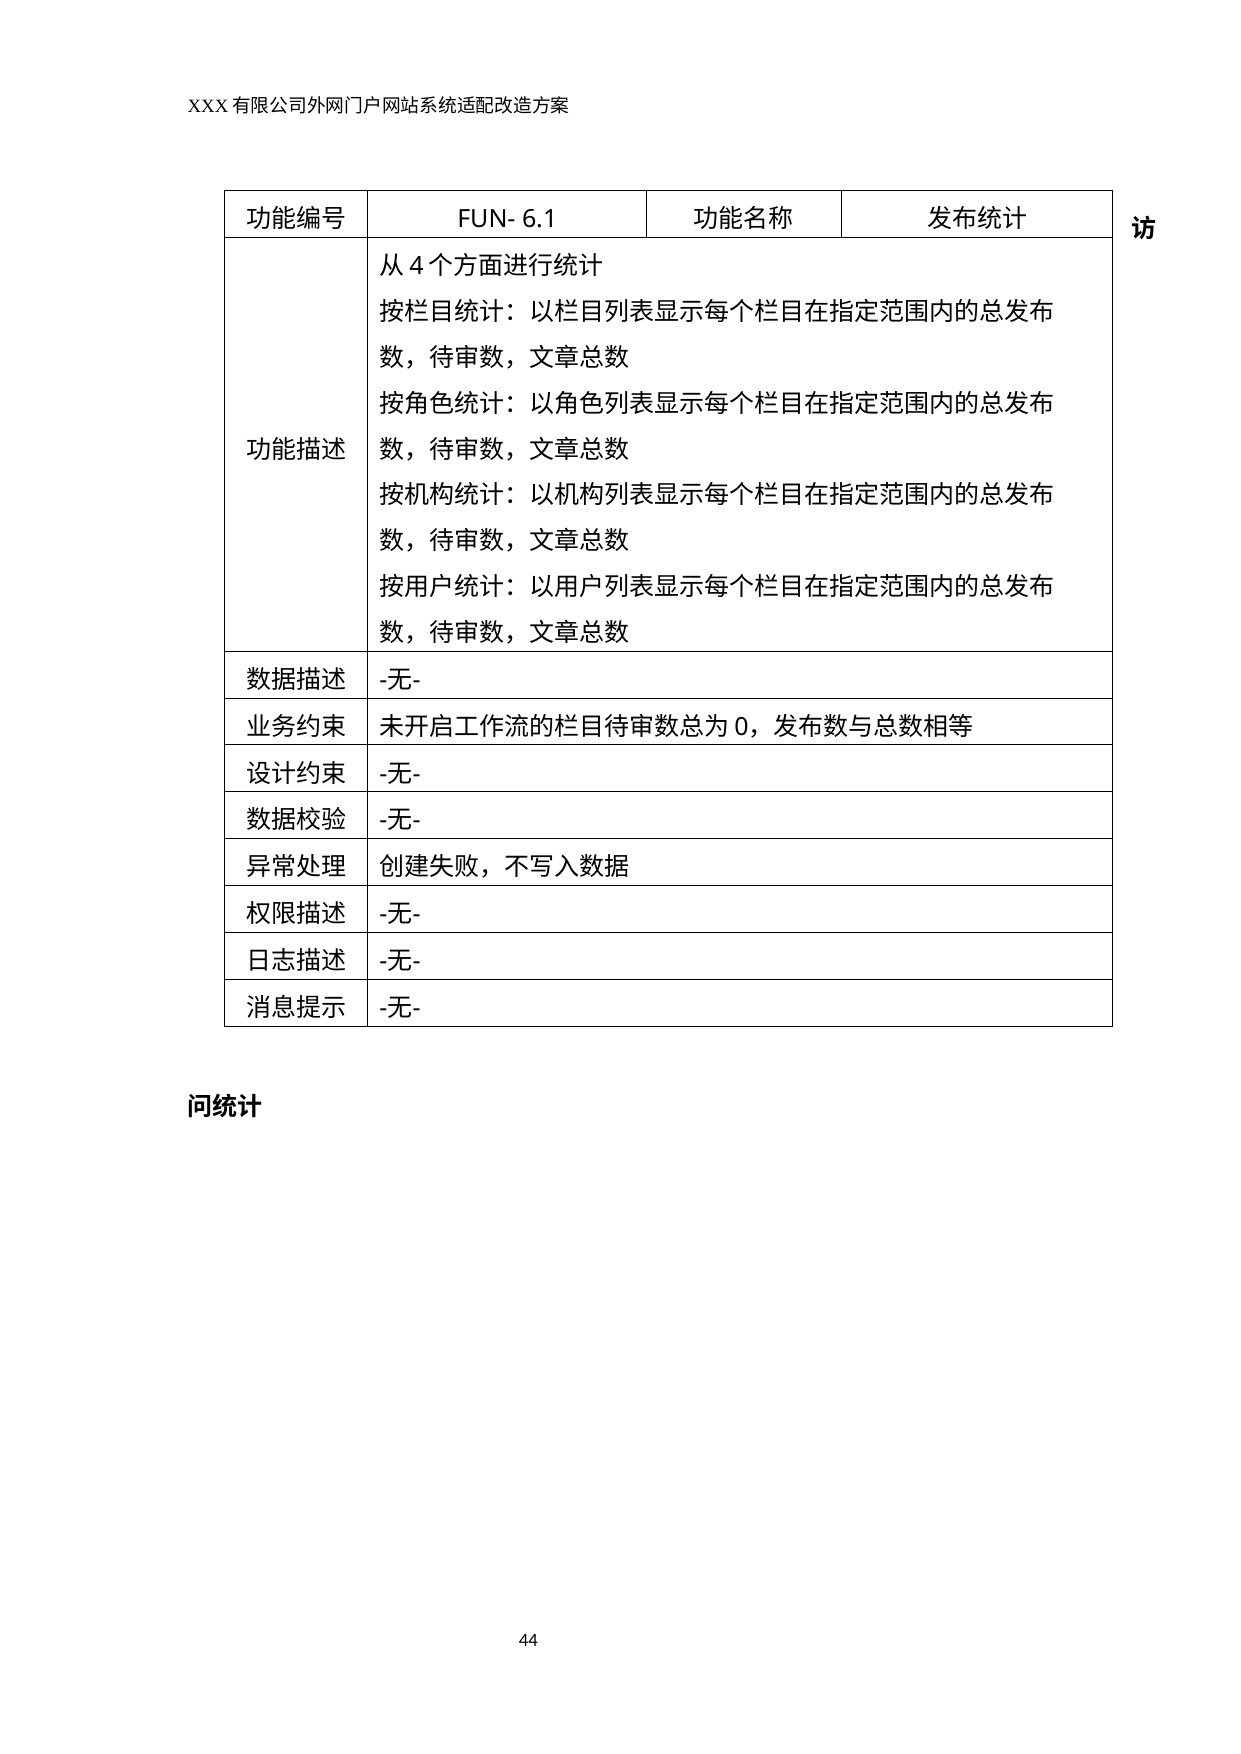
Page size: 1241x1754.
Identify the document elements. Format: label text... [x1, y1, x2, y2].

table_cell 未开启工作流的栏目待审数总为0，发布数与总数相等 [368, 699, 1112, 744]
table_cell 消息提示 [225, 980, 367, 1026]
table_cell 业务约束 [225, 699, 367, 744]
table_cell -无- [368, 933, 1112, 979]
table_cell 日志描述 [225, 933, 367, 979]
table_header 发布统计 [842, 191, 1112, 237]
table_cell 权限描述 [225, 886, 367, 932]
table_header 功能编号 [225, 191, 367, 237]
table_cell 创建失败，不写入数据 [368, 839, 1112, 885]
table_cell -无- [368, 745, 1112, 791]
table_cell -无- [368, 792, 1112, 838]
table_cell 从4个方面进行统计 按栏目统计：以栏目列表显示每个栏目在指定范围内的总发布数，待审数，文章总数 按角色统计：以角色列表显示每个栏目在指定范围内的总发布数，待审数，文章总数 按机构统计：以机构列表显示每个栏目在指定范围内的总发布数，待审数，文章总数 按用户统计：以用户列表显示每个栏目在指定范围内的总发布数，待审数，文章总数 [368, 238, 1112, 651]
table_cell 异常处理 [225, 839, 367, 885]
table_header FUN- 6.1 [368, 191, 646, 237]
table_cell 数据描述 [225, 652, 367, 697]
text 访问统计 [187, 194, 1150, 1137]
table_cell 功能描述 [225, 238, 367, 651]
table_header 功能名称 [647, 191, 841, 237]
table_cell -无- [368, 652, 1112, 697]
table_cell -无- [368, 980, 1112, 1026]
table_cell 数据校验 [225, 792, 367, 838]
table_cell -无- [368, 886, 1112, 932]
table_cell 设计约束 [225, 745, 367, 791]
